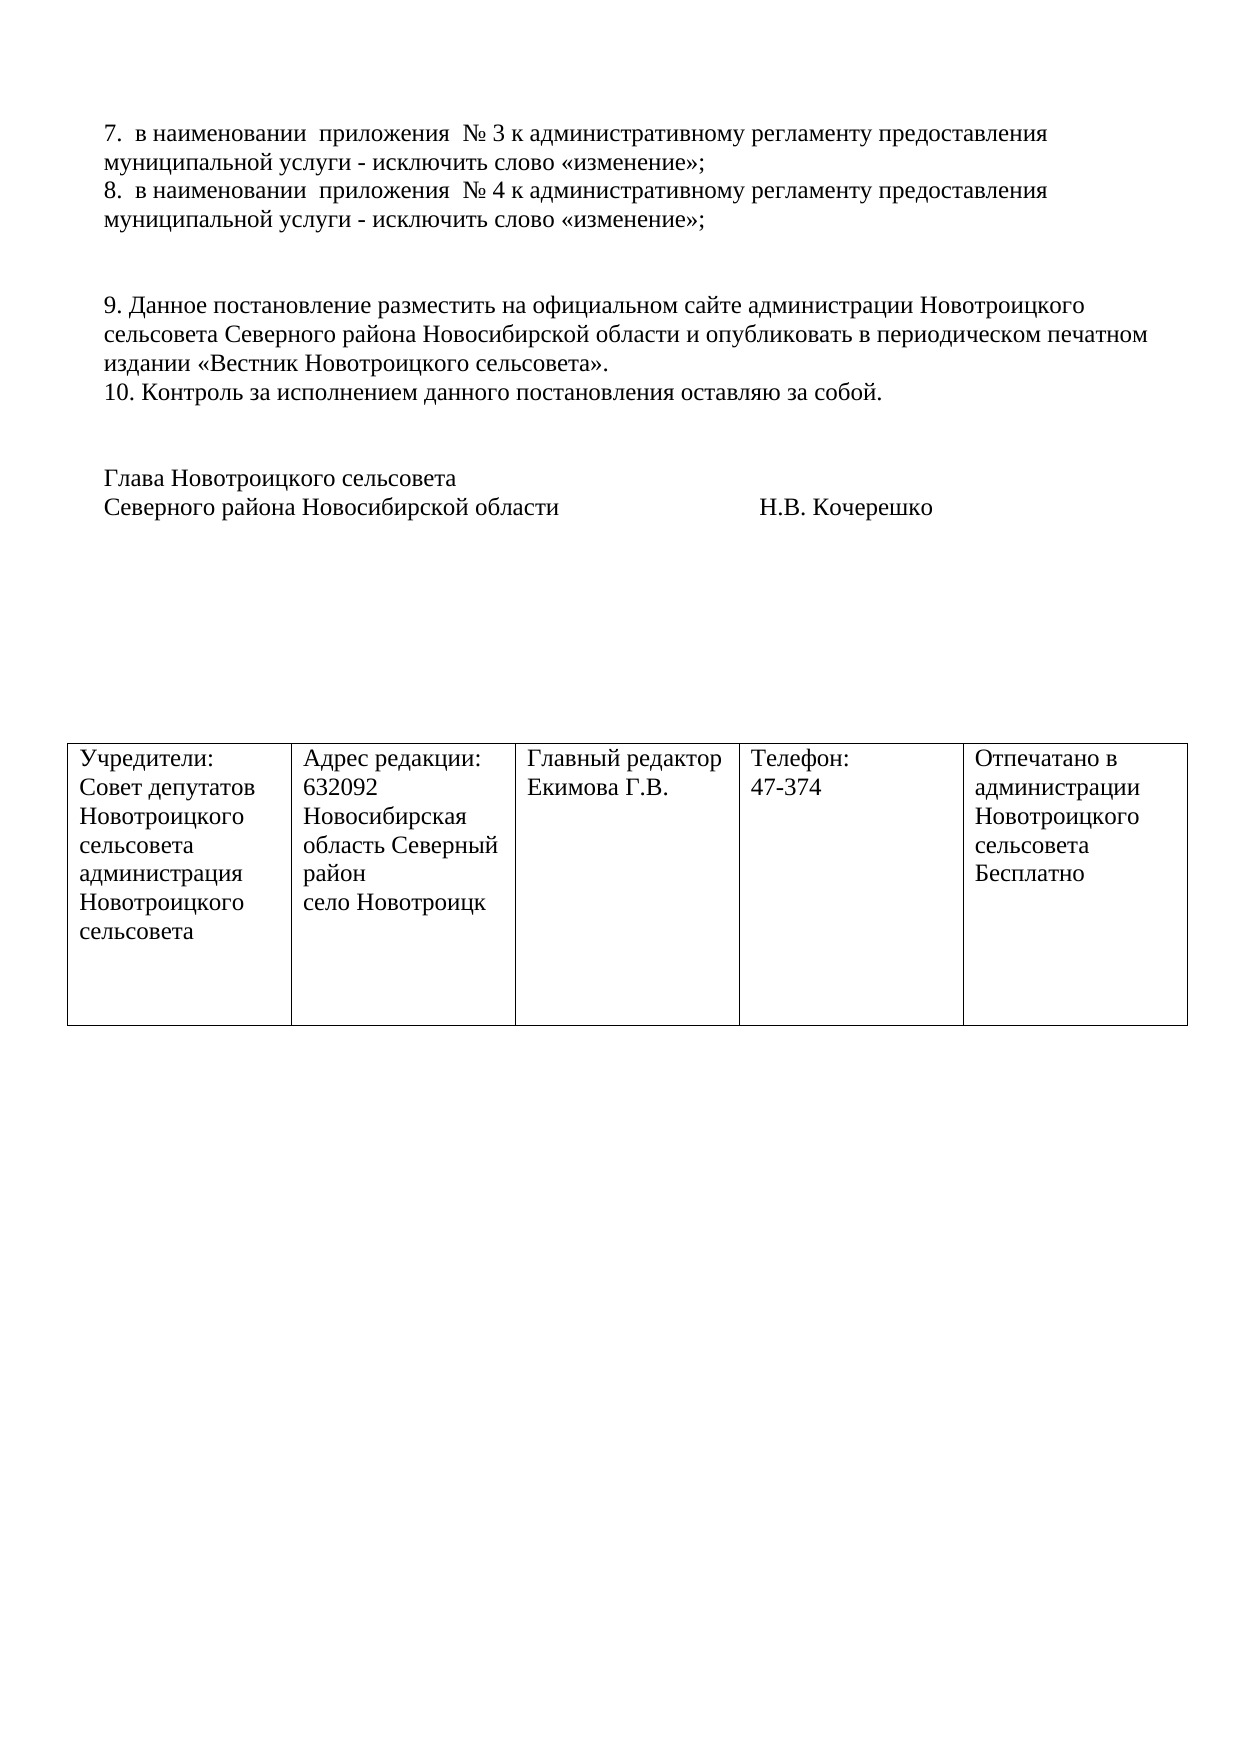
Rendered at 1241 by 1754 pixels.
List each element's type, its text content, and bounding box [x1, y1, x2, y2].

table_header Телефон: 47-374 [740, 744, 963, 1025]
text Северного района Новосибирской области Н.В. Кочерешко [103, 492, 1152, 521]
table_header Отпечатано в администрации Новотроицкого сельсовета Бесплатно [964, 744, 1187, 1025]
table_header Учредители: Совет депутатов Новотроицкого сельсовета администрация Новотроицкого сельсовета [68, 744, 291, 1025]
text Глава Новотроицкого сельсовета [103, 463, 1152, 492]
table_header Адрес редакции: 632092 Новосибирская область Северный район село Новотроицк [292, 744, 515, 1025]
text 9. Данное постановление разместить на официальном сайте администрации Новотроицкого сельсовета Северного района Новосибирской области и опубликовать в периодическом печатном издании «Вестник Новотроицкого сельсовета». 10. Контроль за исполнением данного постановления оставляю за собой. [103, 291, 1152, 406]
table_header Главный редактор Екимова Г.В. [516, 744, 739, 1025]
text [103, 118, 1152, 233]
